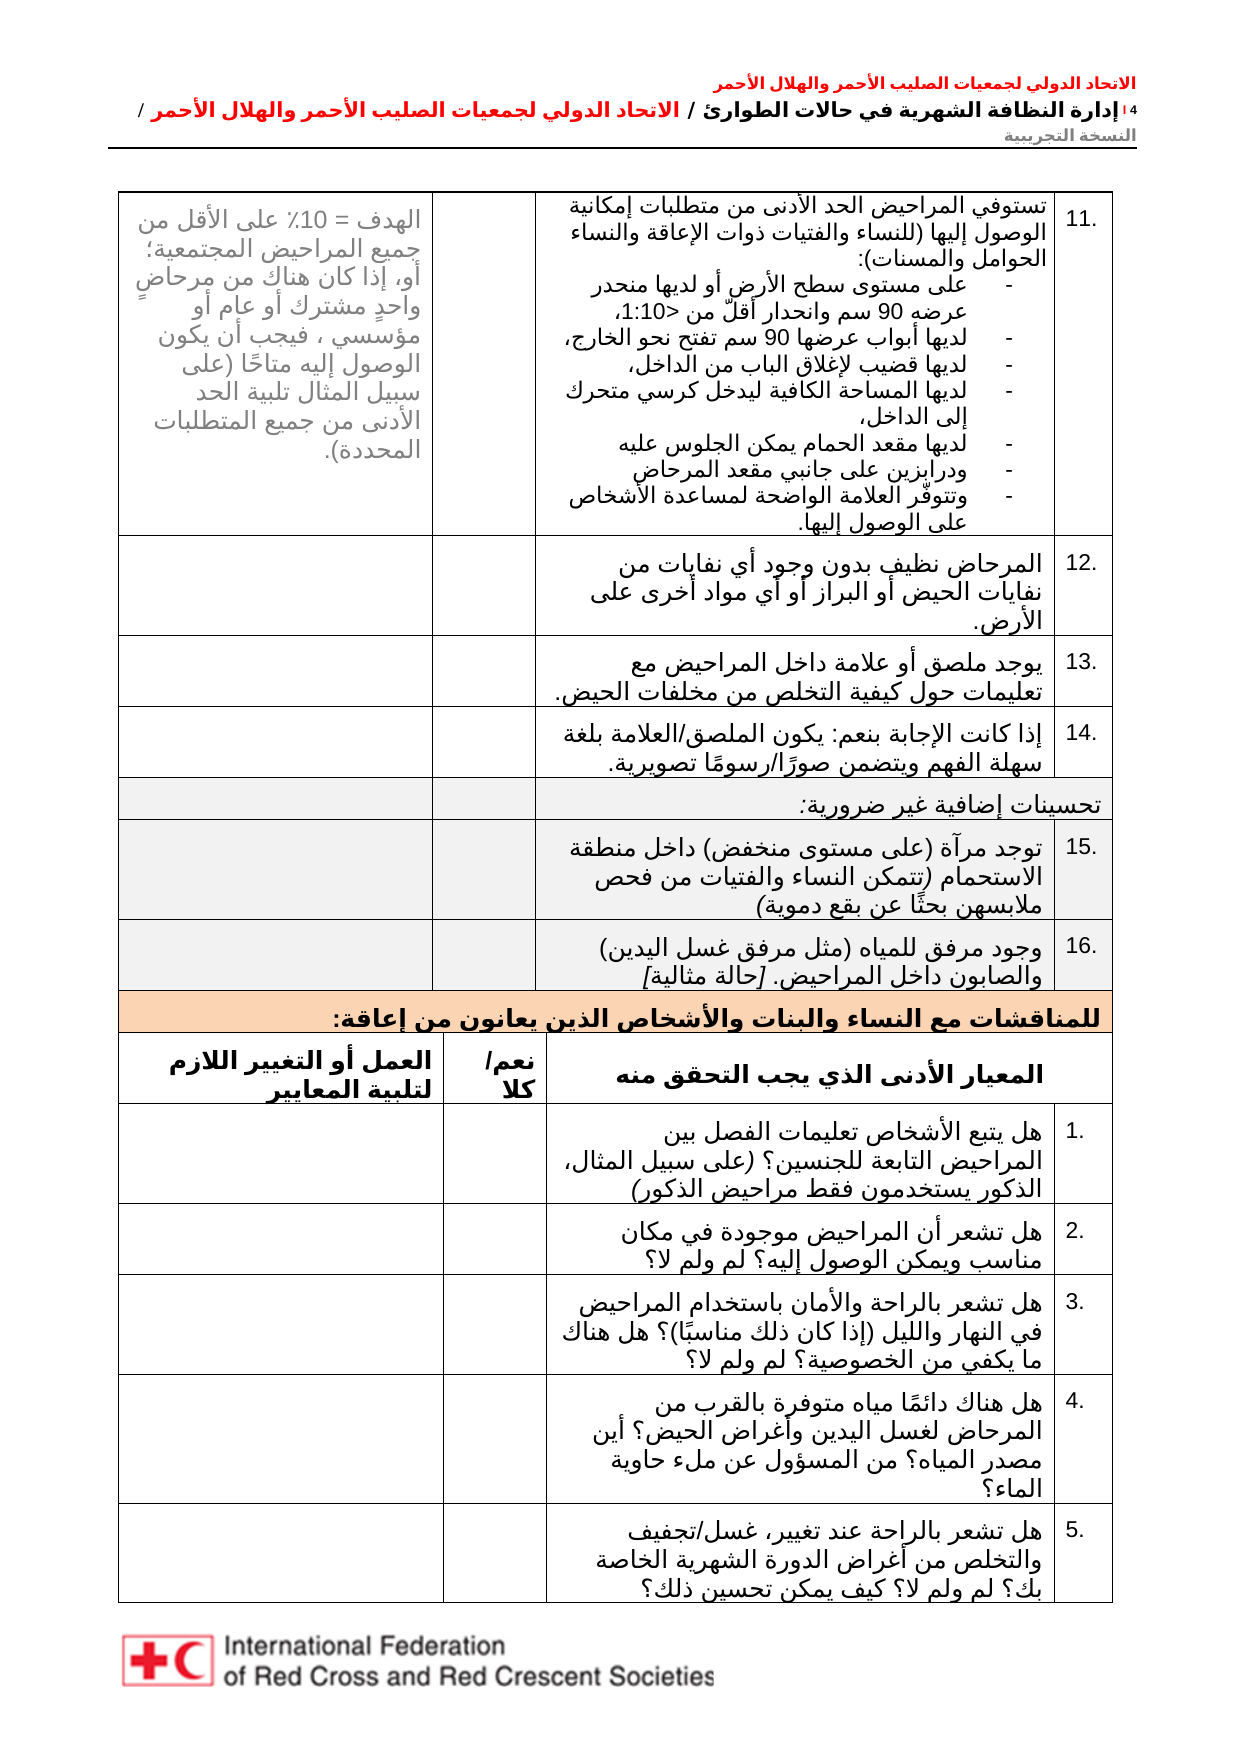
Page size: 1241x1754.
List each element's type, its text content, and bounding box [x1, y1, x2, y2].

table_cell [433, 193, 535, 535]
table_cell [1055, 636, 1112, 706]
table_cell [119, 636, 432, 706]
table_cell [119, 707, 432, 777]
table_cell [433, 536, 535, 635]
table_cell [444, 1204, 546, 1274]
table_cell [119, 778, 432, 819]
table_cell [444, 1275, 546, 1374]
table_cell الهدف = 10٪ على الأقل من جميع المراحيض المجتمعية؛ أو، إذا كان هناك من مرحاضٍ واحدٍ مشترك أو عام أو مؤسسي ، فيجب أن يكون الوصول إليه متاحًا (على سبيل المثال تلبية الحد الأدنى من جميع المتطلبات المحددة). [119, 193, 432, 535]
table_cell [1055, 920, 1112, 990]
picture [119, 1632, 714, 1686]
table_cell يوجد ملصق أو علامة داخل المراحيض مع تعليمات حول كيفية التخلص من مخلفات الحيض. [536, 636, 1054, 706]
table_cell المعيار الأدنى الذي يجب التحقق منه [547, 1033, 1112, 1103]
table_cell هل هناك دائمًا مياه متوفرة بالقرب من المرحاض لغسل اليدين وأغراض الحيض؟ أين مصدر المياه؟ من المسؤول عن ملء حاوية الماء؟ [547, 1375, 1054, 1502]
table_cell [433, 778, 535, 819]
table_cell [444, 1104, 546, 1203]
table_cell [433, 820, 535, 919]
table_cell نعم/كلا [444, 1033, 546, 1103]
table_cell [119, 1204, 443, 1274]
table_cell المرحاض نظيف بدون وجود أي نفايات من نفايات الحيض أو البراز أو أي مواد أخرى على الأرض. [536, 536, 1054, 635]
table_cell [1055, 1375, 1112, 1502]
table_cell [1055, 820, 1112, 919]
table_cell هل تشعر بالراحة والأمان باستخدام المراحيض في النهار والليل (إذا كان ذلك مناسبًا)؟ هل هناك ما يكفي من الخصوصية؟ لم ولم لا؟ [547, 1275, 1054, 1374]
table_cell هل تشعر أن المراحيض موجودة في مكان مناسب ويمكن الوصول إليه؟ لم ولم لا؟ [547, 1204, 1054, 1274]
table_cell [1055, 1104, 1112, 1203]
table_cell [119, 920, 432, 990]
table_cell [433, 920, 535, 990]
table_cell [1055, 707, 1112, 777]
table_cell [1055, 1204, 1112, 1274]
table_cell [119, 1504, 443, 1602]
table_cell توجد مرآة (على مستوى منخفض) داخل منطقة الاستحمام (تتمكن النساء والفتيات من فحص ملابسهن بحثًا عن بقع دموية) [536, 820, 1054, 919]
table_cell [119, 1275, 443, 1374]
table_cell [444, 1504, 546, 1602]
table_cell [1055, 1504, 1112, 1602]
table_cell [119, 536, 432, 635]
table_cell [119, 1104, 443, 1203]
table_cell تحسينات إضافية غير ضرورية: [536, 778, 1112, 819]
table_cell [444, 1375, 546, 1502]
table_cell تستوفي المراحيض الحد الأدنى من متطلبات إمكانية الوصول إليها (للنساء والفتيات ذوات الإعاقة والنساء الحوامل والمسنات): على مستوى سطح الأرض أو لديها منحدر عرضه 90 سم وانحدار أقلّ من <1:10، لديها أبواب عرضها 90 سم تفتح نحو الخارج، لديها قضيب لإغلاق الباب من الداخل، لديها المساحة الكافية ليدخل كرسي متحرك إلى الداخل، لديها مقعد الحمام يمكن الجلوس عليه ودرابزين على جانبي مقعد المرحاض وتتوفّر العلامة الواضحة لمساعدة الأشخاص على الوصول إليها. [536, 193, 1054, 535]
table_cell [433, 636, 535, 706]
table_cell للمناقشات مع النساء والبنات والأشخاص الذين يعانون من إعاقة: [119, 991, 1112, 1032]
table_cell [119, 1375, 443, 1502]
table_cell [1055, 536, 1112, 635]
table_cell وجود مرفق للمياه (مثل مرفق غسل اليدين) والصابون داخل المراحيض. [حالة مثالية] [536, 920, 1054, 990]
table_cell [1055, 193, 1112, 535]
table_cell [433, 707, 535, 777]
table_cell [1055, 1275, 1112, 1374]
table_cell [119, 820, 432, 919]
table_cell هل تشعر بالراحة عند تغيير، غسل/تجفيف والتخلص من أغراض الدورة الشهرية الخاصة بك؟ لم ولم لا؟ كيف يمكن تحسين ذلك؟ [547, 1504, 1054, 1602]
table_cell العمل أو التغيير اللازم لتلبية المعايير [119, 1033, 443, 1103]
table_cell إذا كانت الإجابة بنعم: يكون الملصق/العلامة بلغة سهلة الفهم ويتضمن صورًا/رسومًا تصويرية. [536, 707, 1054, 777]
table_cell هل يتبع الأشخاص تعليمات الفصل بين المراحيض التابعة للجنسين؟ (على سبيل المثال، الذكور يستخدمون فقط مراحيض الذكور) [547, 1104, 1054, 1203]
